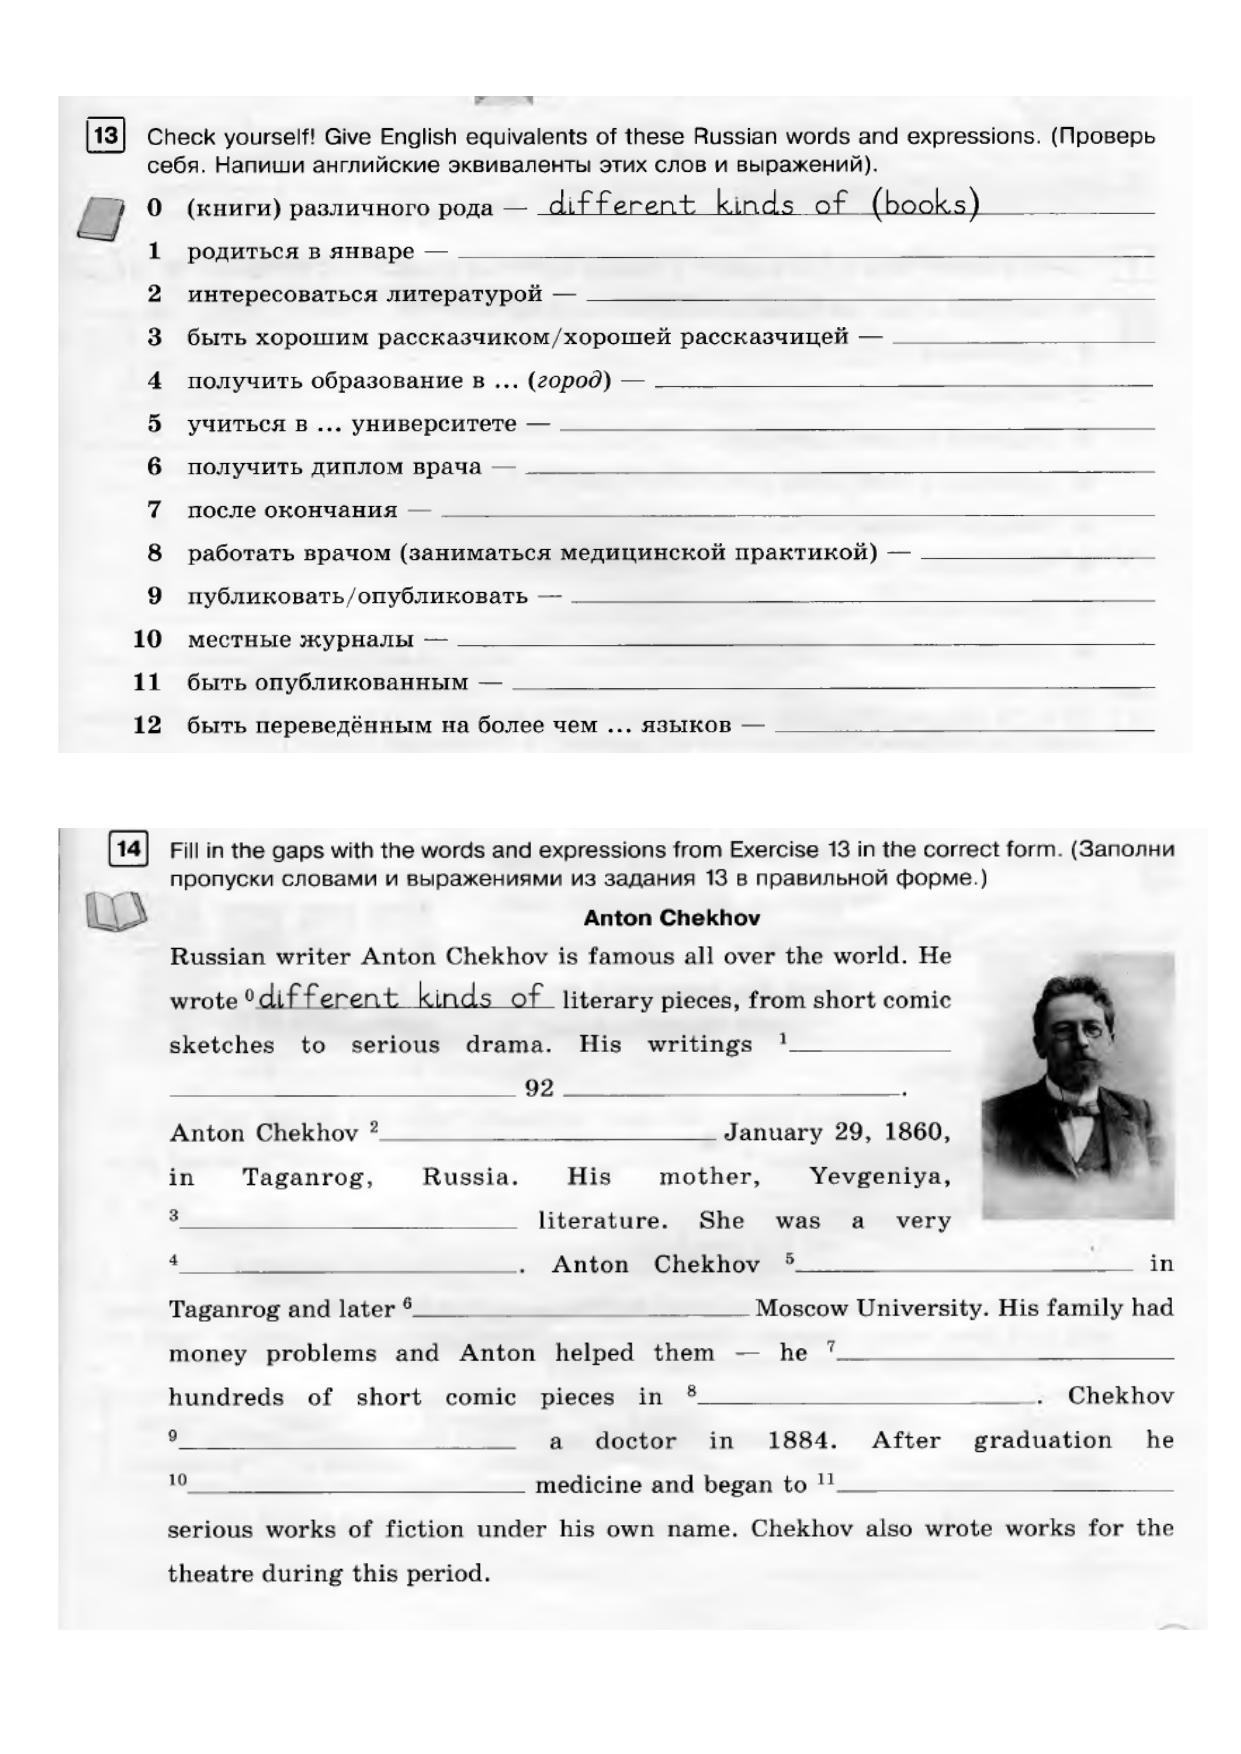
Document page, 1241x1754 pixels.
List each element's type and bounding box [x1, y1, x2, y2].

picture [58, 828, 1208, 1630]
picture [58, 96, 1193, 753]
